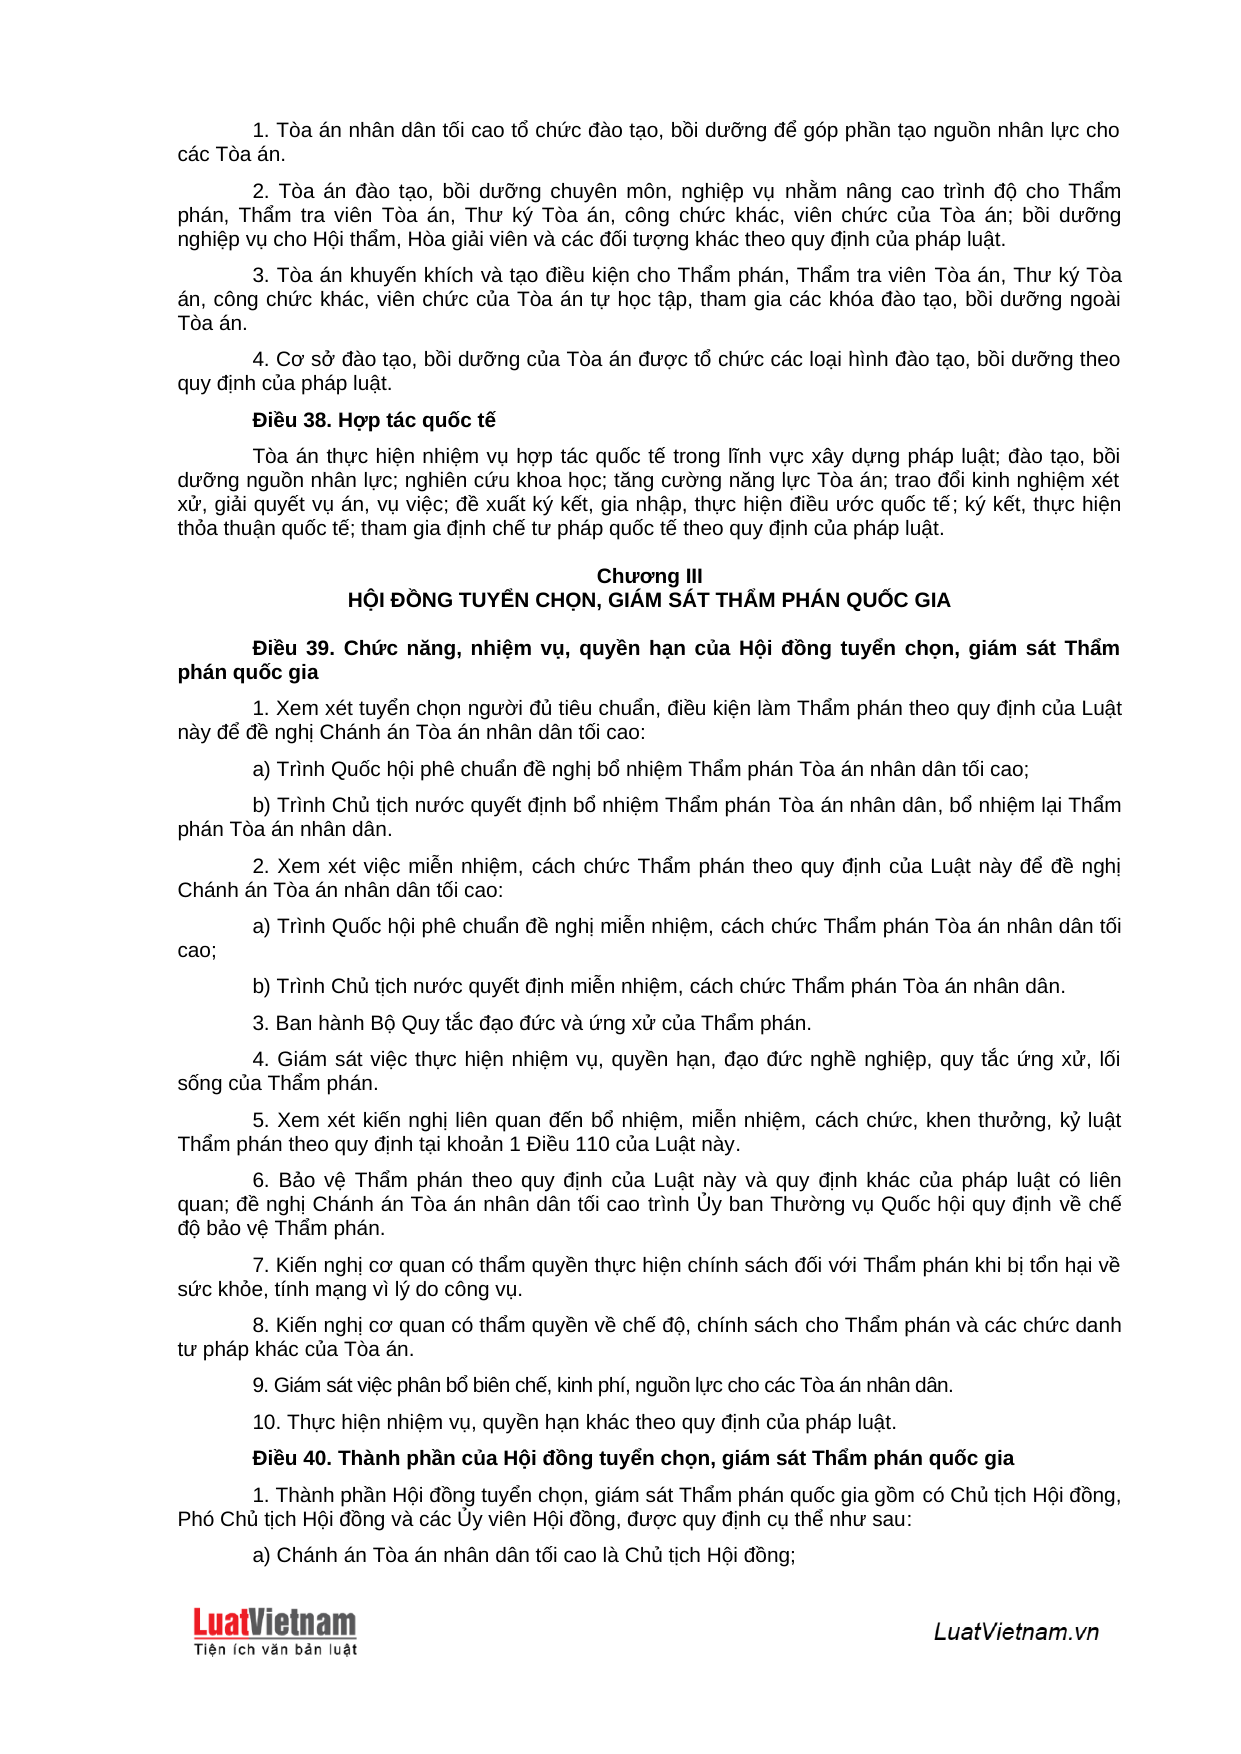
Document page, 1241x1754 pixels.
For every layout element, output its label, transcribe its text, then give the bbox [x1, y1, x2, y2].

text Chương III [177, 564, 1122, 588]
text 4. Cơ sở đào tạo, bồi dưỡng của Tòa án được tổ chức các loại hình đào tạo, bồi dưỡng theo quy định của pháp luật. [177, 347, 1122, 395]
text 9. Giám sát việc phân bổ biên chế, kinh phí, nguồn lực cho các Tòa án nhân dân. [177, 1373, 1122, 1397]
text Tòa án thực hiện nhiệm vụ hợp tác quốc tế trong lĩnh vực xây dựng pháp luật; đào tạo, bồi dưỡng nguồn nhân lực; nghiên cứu khoa học; tăng cường năng lực Tòa án; trao đổi kinh nghiệm xét xử, giải quyết vụ án, vụ việc; đề xuất ký kết, gia nhập, thực hiện điều ước quốc tế; ký kết, thực hiện thỏa thuận quốc tế; tham gia định chế tư pháp quốc tế theo quy định của pháp luật. [177, 444, 1122, 540]
text Điều 38. Hợp tác quốc tế [177, 408, 1122, 432]
text 2. Xem xét việc miễn nhiệm, cách chức Thẩm phán theo quy định của Luật này để đề nghị Chánh án Tòa án nhân dân tối cao: [177, 853, 1122, 901]
text 3. Tòa án khuyến khích và tạo điều kiện cho Thẩm phán, Thẩm tra viên Tòa án, Thư ký Tòa án, công chức khác, viên chức của Tòa án tự học tập, tham gia các khóa đào tạo, bồi dưỡng ngoài Tòa án. [177, 263, 1122, 335]
text 1. Thành phần Hội đồng tuyển chọn, giám sát Thẩm phán quốc gia gồm có Chủ tịch Hội đồng, Phó Chủ tịch Hội đồng và các Ủy viên Hội đồng, được quy định cụ thể như sau: [177, 1483, 1122, 1531]
text 2. Tòa án đào tạo, bồi dưỡng chuyên môn, nghiệp vụ nhằm nâng cao trình độ cho Thẩm phán, Thẩm tra viên Tòa án, Thư ký Tòa án, công chức khác, viên chức của Tòa án; bồi dưỡng nghiệp vụ cho Hội thẩm, Hòa giải viên và các đối tượng khác theo quy định của pháp luật. [177, 178, 1122, 250]
text b) Trình Chủ tịch nước quyết định miễn nhiệm, cách chức Thẩm phán Tòa án nhân dân. [177, 974, 1122, 998]
text 1. Xem xét tuyển chọn người đủ tiêu chuẩn, điều kiện làm Thẩm phán theo quy định của Luật này để đề nghị Chánh án Tòa án nhân dân tối cao: [177, 696, 1122, 744]
text Điều 40. Thành phần của Hội đồng tuyển chọn, giám sát Thẩm phán quốc gia [177, 1446, 1122, 1470]
text b) Trình Chủ tịch nước quyết định bổ nhiệm Thẩm phán Tòa án nhân dân, bổ nhiệm lại Thẩm phán Tòa án nhân dân. [177, 793, 1122, 841]
text 3. Ban hành Bộ Quy tắc đạo đức và ứng xử của Thẩm phán. [177, 1011, 1122, 1035]
text 1. Tòa án nhân dân tối cao tổ chức đào tạo, bồi dưỡng để góp phần tạo nguồn nhân lực cho các Tòa án. [177, 118, 1122, 166]
text 5. Xem xét kiến nghị liên quan đến bổ nhiệm, miễn nhiệm, cách chức, khen thưởng, kỷ luật Thẩm phán theo quy định tại khoản 1 Điều 110 của Luật này. [177, 1108, 1122, 1156]
text 10. Thực hiện nhiệm vụ, quyền hạn khác theo quy định của pháp luật. [177, 1410, 1122, 1434]
text 8. Kiến nghị cơ quan có thẩm quyền về chế độ, chính sách cho Thẩm phán và các chức danh tư pháp khác của Tòa án. [177, 1313, 1122, 1361]
text 4. Giám sát việc thực hiện nhiệm vụ, quyền hạn, đạo đức nghề nghiệp, quy tắc ứng xử, lối sống của Thẩm phán. [177, 1047, 1122, 1095]
text a) Chánh án Tòa án nhân dân tối cao là Chủ tịch Hội đồng; [177, 1543, 1122, 1567]
text a) Trình Quốc hội phê chuẩn đề nghị miễn nhiệm, cách chức Thẩm phán Tòa án nhân dân tối cao; [177, 914, 1122, 962]
text HỘI ĐỒNG TUYỂN CHỌN, GIÁM SÁT THẨM PHÁN QUỐC GIA [177, 588, 1122, 612]
text 6. Bảo vệ Thẩm phán theo quy định của Luật này và quy định khác của pháp luật có liên quan; đề nghị Chánh án Tòa án nhân dân tối cao trình Ủy ban Thường vụ Quốc hội quy định về chế độ bảo vệ Thẩm phán. [177, 1168, 1122, 1240]
text 7. Kiến nghị cơ quan có thẩm quyền thực hiện chính sách đối với Thẩm phán khi bị tổn hại về sức khỏe, tính mạng vì lý do công vụ. [177, 1252, 1122, 1300]
text Điều 39. Chức năng, nhiệm vụ, quyền hạn của Hội đồng tuyển chọn, giám sát Thẩm phán quốc gia [177, 636, 1122, 684]
picture [177, 1585, 1118, 1679]
text a) Trình Quốc hội phê chuẩn đề nghị bổ nhiệm Thẩm phán Tòa án nhân dân tối cao; [177, 757, 1122, 781]
